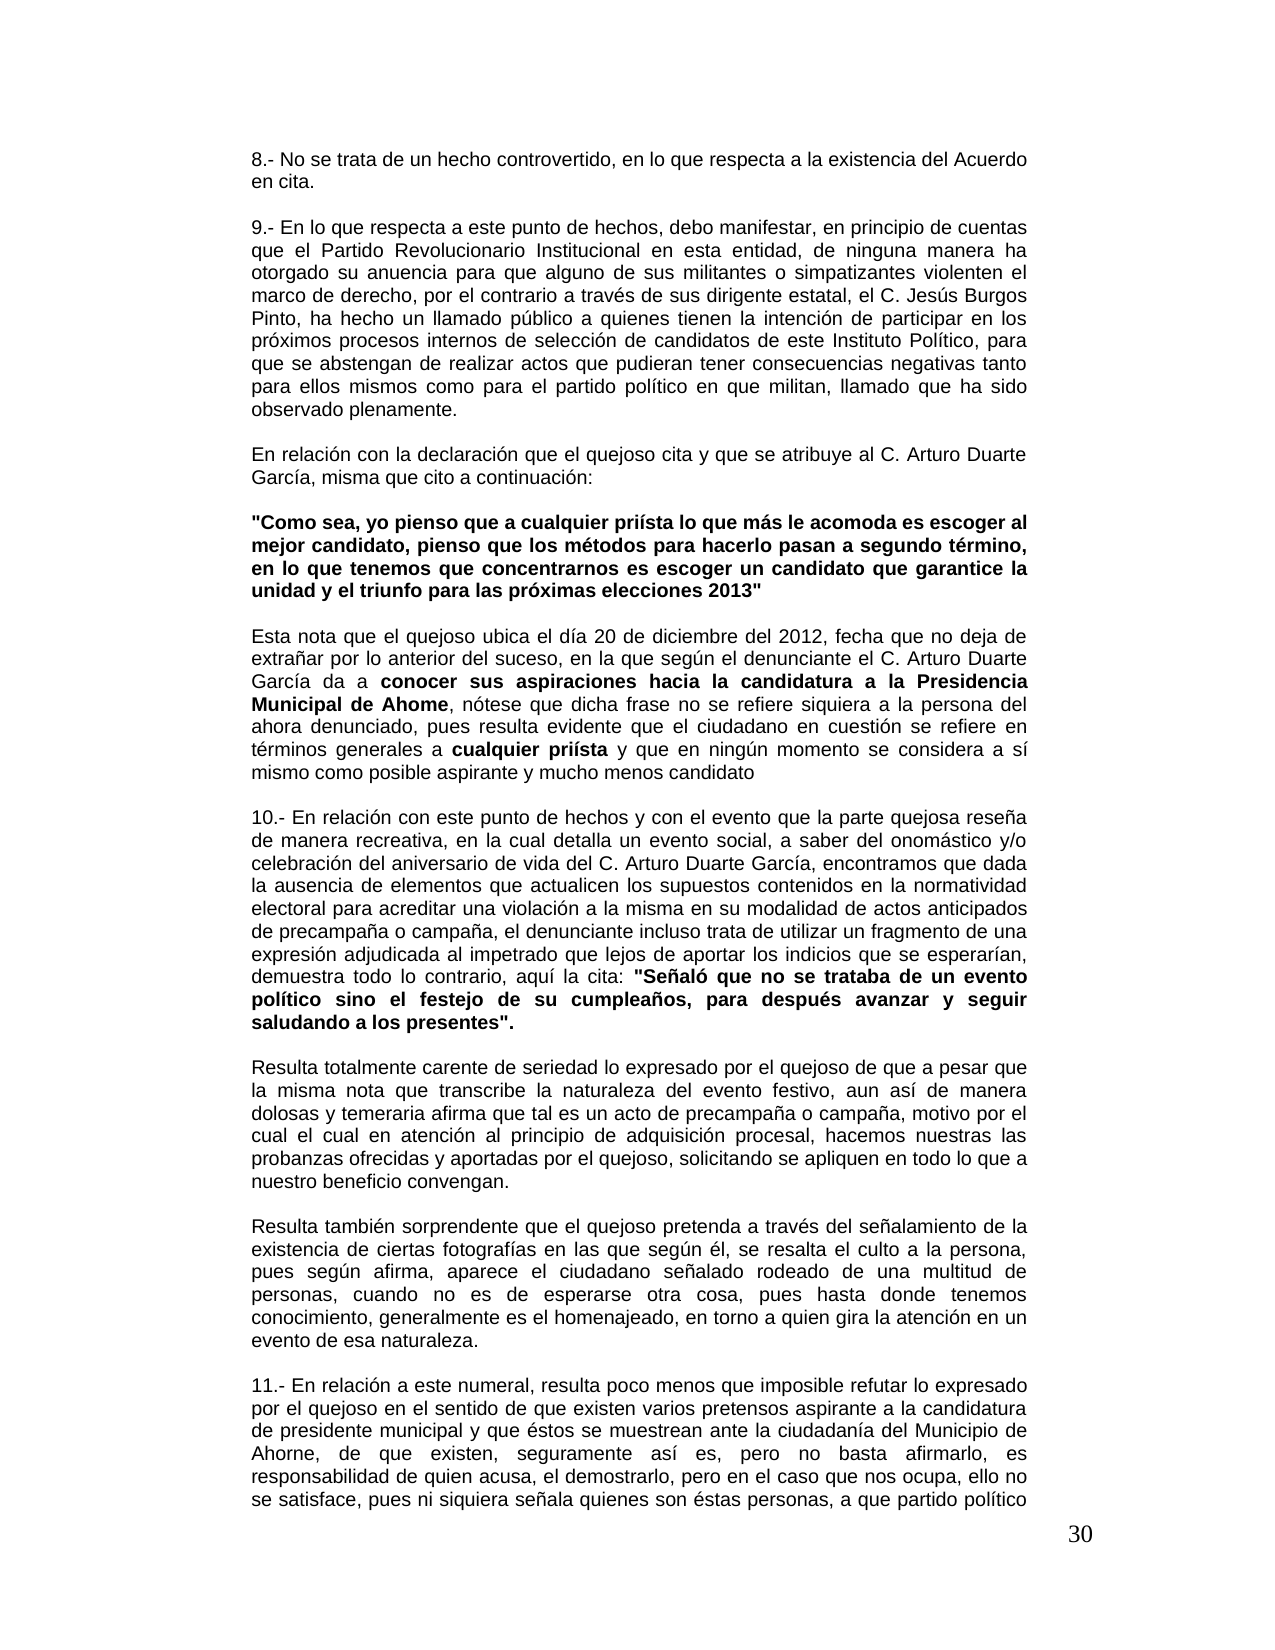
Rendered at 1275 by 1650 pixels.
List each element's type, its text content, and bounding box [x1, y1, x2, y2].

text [251, 1374, 1028, 1510]
text Resulta también sorprendente que el quejoso pretenda a través del señalamiento de la existencia de ciertas fotografías en las que según él, se resalta el culto a la persona, pues según afirma, aparece el ciudadano señalado rodeado de una multitud de personas, cuando no es de esperarse otra cosa, pues hasta donde tenemos conocimiento, generalmente es el homenajeado, en torno a quien gira la atención en un evento de esa naturaleza. [251, 1215, 1028, 1351]
text Esta nota que el quejoso ubica el día 20 de diciembre del 2012, fecha que no deja de extrañar por lo anterior del suceso, en la que según el denunciante el C. Arturo Duarte García da a conocer sus aspiraciones hacia la candidatura a Municipal de Ahome, nótese que dicha frase no se refiere siquiera a la persona del ahora denunciado, pues resulta evidente que el ciudadano en cuestión se refiere en términos generales a cualquier priísta y que en ningún momento se considera a sí mismo como posible aspirante y mucho menos candidato [251, 624, 1028, 783]
text "Como sea, yo pienso que a cualquier priísta lo que más le acomoda es escoger al mejor candidato, pienso que los métodos para hacerlo pasan a segundo término, en lo que tenemos que concentrarnos es escoger un candidato que garantice la unidad y el triunfo para las próximas elecciones 2013" [251, 511, 1028, 602]
text Resulta totalmente carente de seriedad lo expresado por el quejoso de que a pesar que la misma nota que transcribe la naturaleza del evento festivo, aun así de manera dolosas y temeraria afirma que tal es un acto de precampaña o campaña, motivo por el cual el cual en atención al principio de adquisición procesal, hacemos nuestras las probanzas ofrecidas y aportadas por el quejoso, solicitando se apliquen en todo lo que a nuestro beneficio convengan. [251, 1056, 1028, 1192]
text En relación con la declaración que el quejoso cita y que se atribuye al C. Arturo Duarte García, misma que cito a continuación: [251, 443, 1028, 488]
text 10.- En relación con este punto de hechos y con el evento que la parte quejosa reseña de manera recreativa, en la cual detalla un evento social, a saber del onomástico y/o celebración del aniversario de vida del C. Arturo Duarte García, encontramos que dada la ausencia de elementos que actualicen los supuestos contenidos en la normatividad electoral para acreditar una violación a la misma en su modalidad de actos anticipados de precampaña o campaña, el denunciante incluso trata de utilizar un fragmento de una expresión adjudicada al impetrado que lejos de aportar los indicios que se esperarían, demuestra todo lo contrario, aquí la cita: "Señaló que no se trataba de un evento político sino el festejo de su cumpleaños, para después avanzar y seguir saludando a los presentes". [251, 806, 1028, 1033]
text 8.- No se trata de un hecho controvertido, en lo que respecta a la existencia del Acuerdo en cita. [251, 148, 1028, 193]
text 9.- En lo que respecta a este punto de hechos, debo manifestar, en principio de cuentas que el Partido Revolucionario Institucional en esta entidad, de ninguna manera ha otorgado su anuencia para que alguno de sus militantes o simpatizantes violenten el marco de derecho, por el contrario a través de sus dirigente estatal, el C. Jesús Burgos Pinto, ha hecho un llamado público a quienes tienen la intención de participar en los próximos procesos internos de selección de candidatos de este Instituto Político, para que se abstengan de realizar actos que pudieran tener consecuencias negativas tanto para ellos mismos como para el partido político en que militan, llamado que ha sido observado plenamente. [251, 216, 1028, 420]
